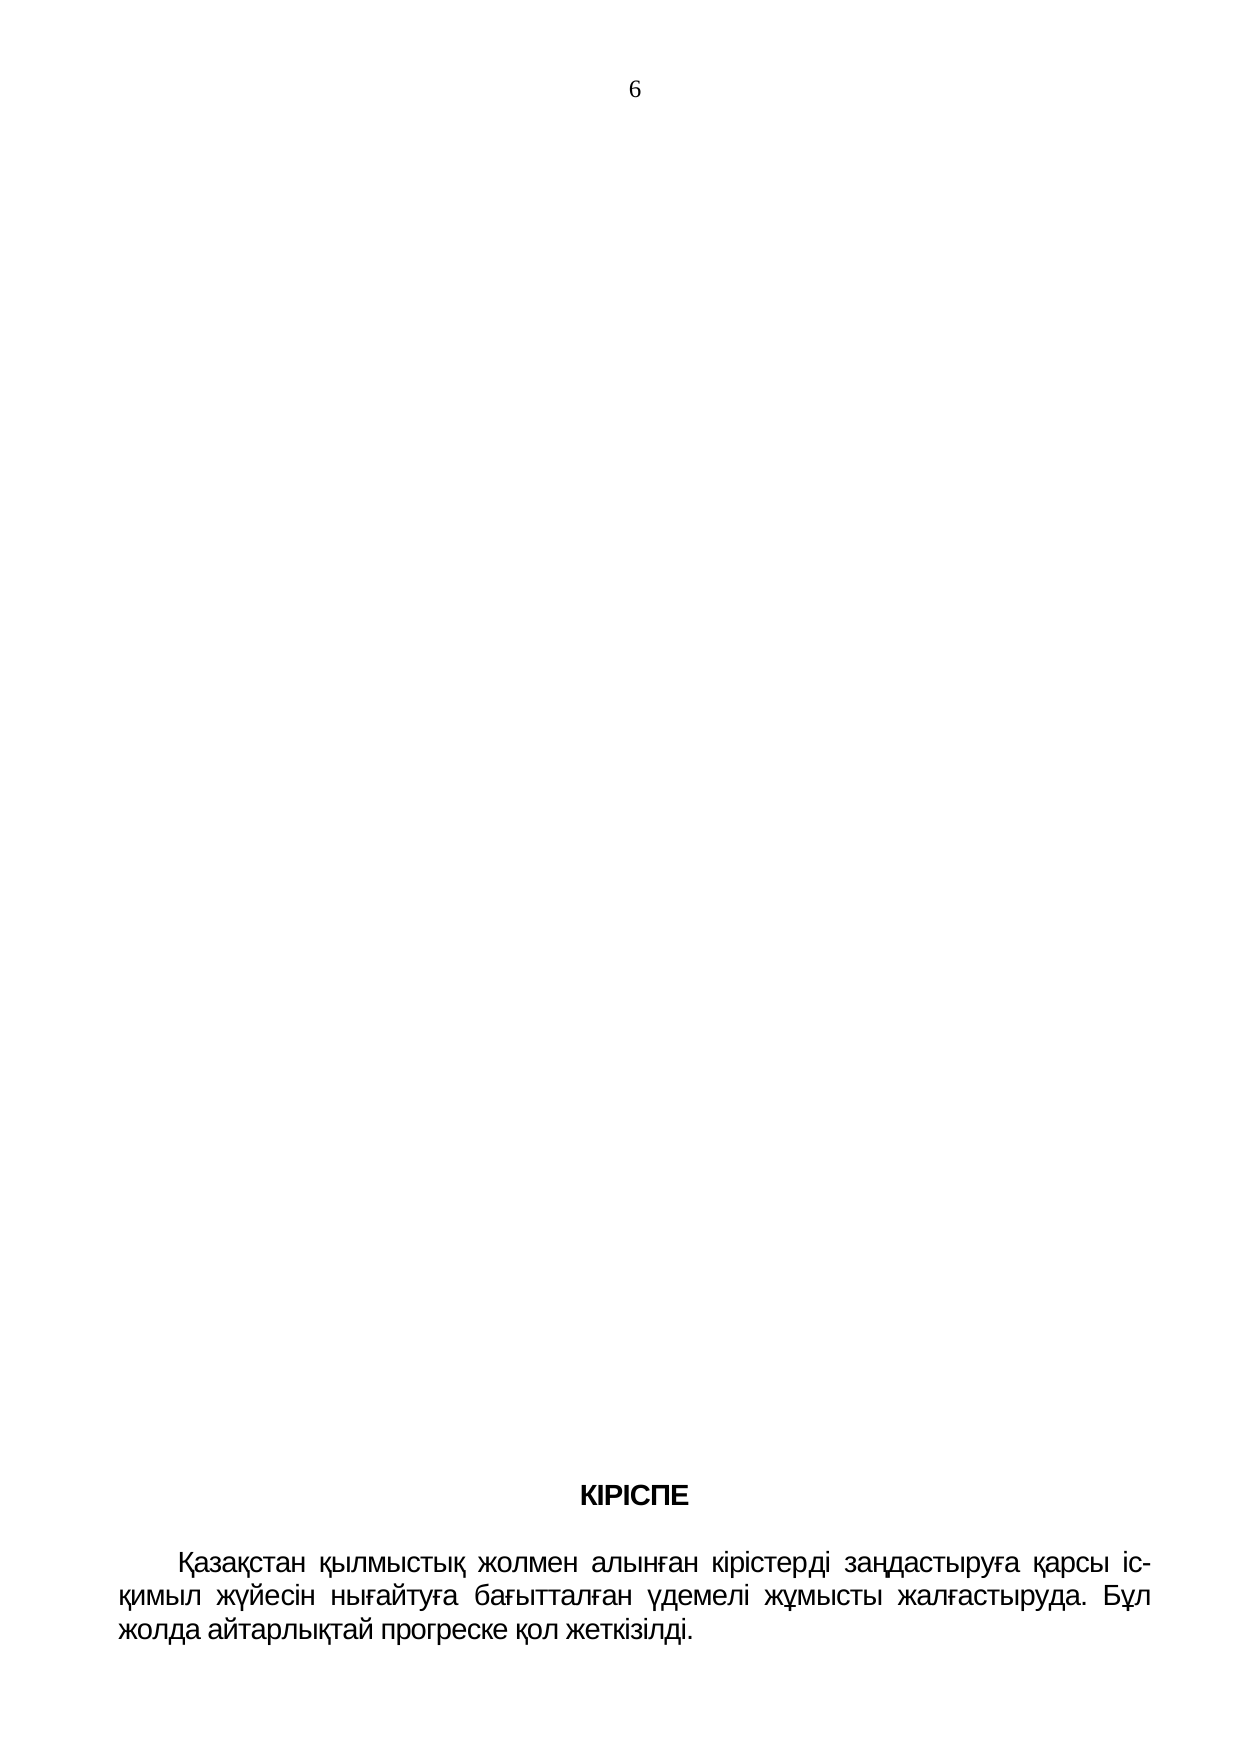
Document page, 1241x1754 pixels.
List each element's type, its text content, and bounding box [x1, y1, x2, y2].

text КІРІСПЕ [118, 1478, 1152, 1511]
text Қазақстан қылмыстық жолмен алынған кірістерді заңдастыруға қарсы іс-қимыл жүйесін нығайтуға бағытталған үдемелі жұмысты жалғастыруда. Бұл жолда айтарлықтай прогреске қол жеткізілді. [118, 1545, 1152, 1646]
